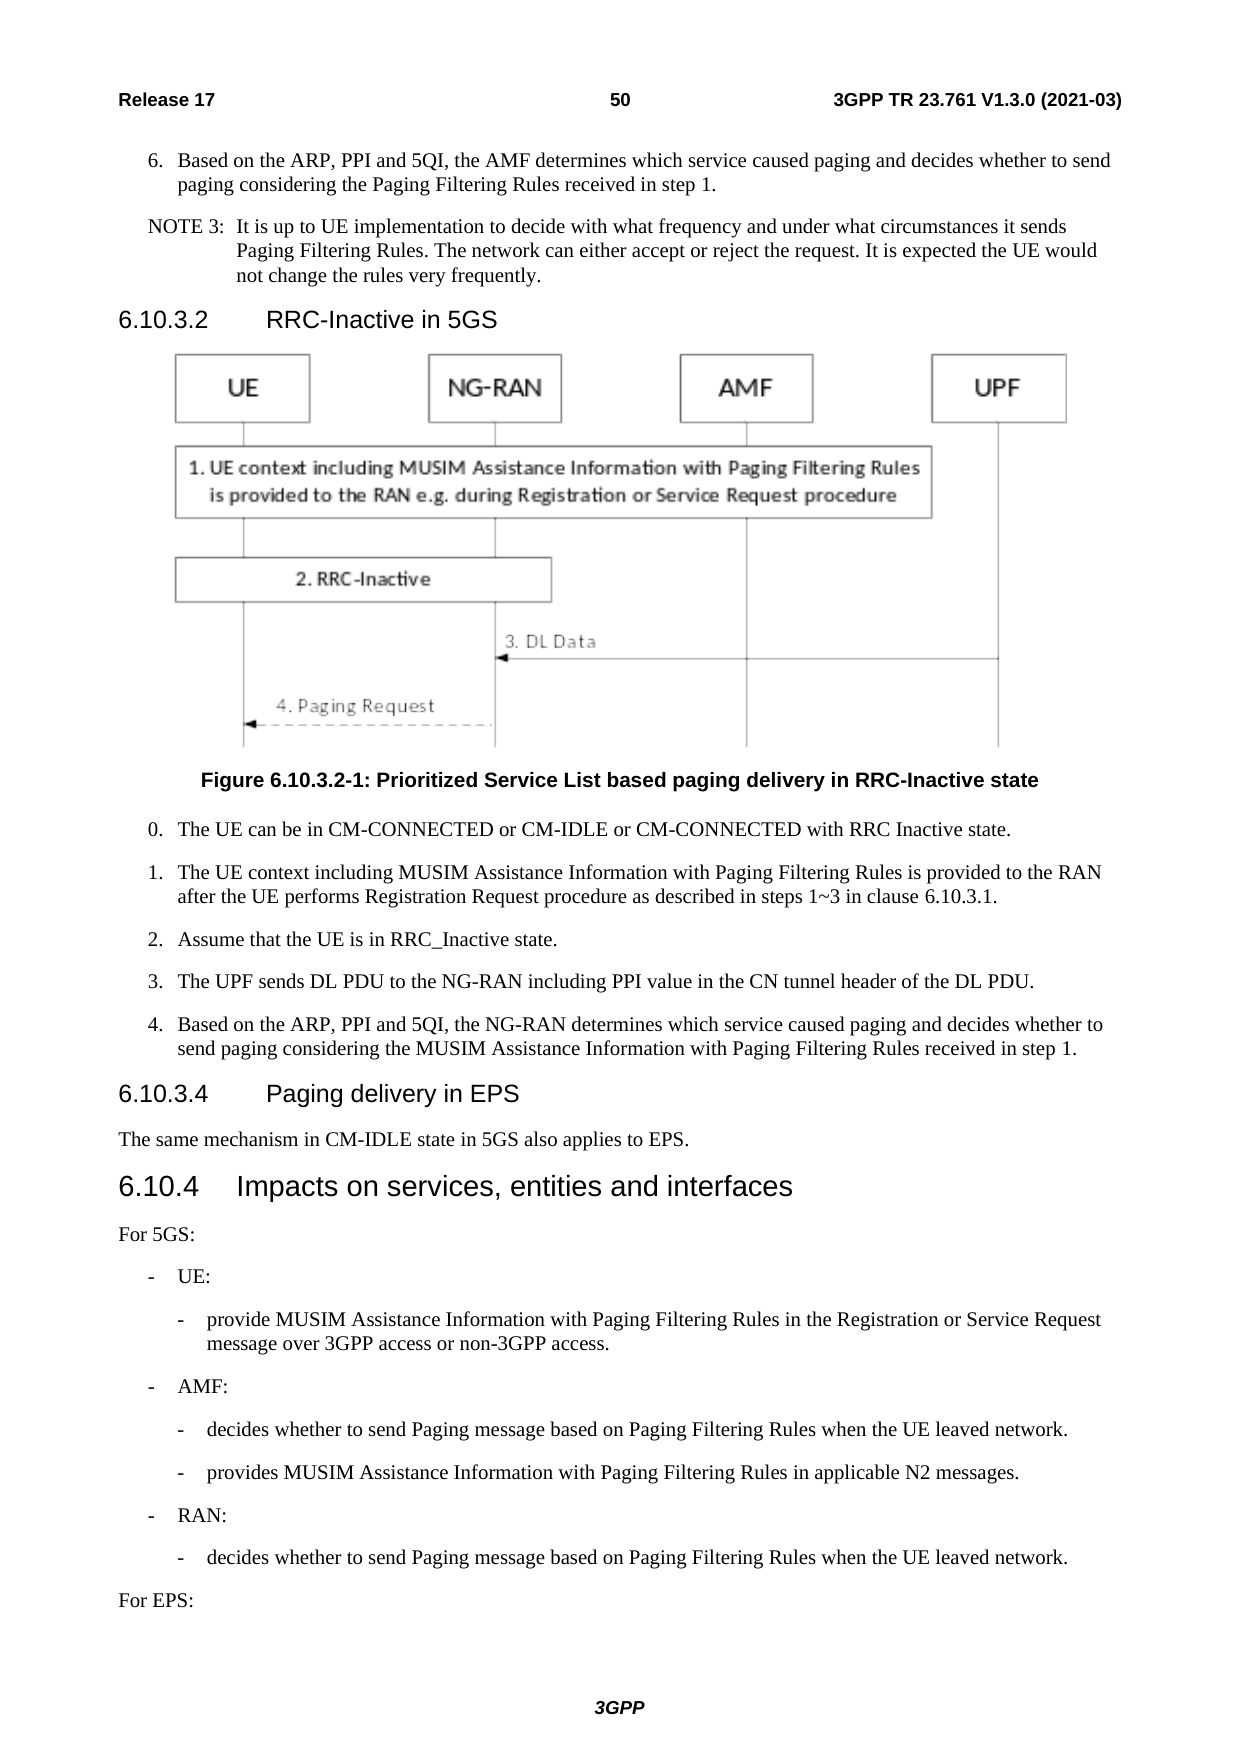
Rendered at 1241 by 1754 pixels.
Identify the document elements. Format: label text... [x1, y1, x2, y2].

text NOTE 3: It is up to UE implementation to decide with what frequency and under what circumstances it sends Paging Filtering Rules. The network can either accept or reject the request. It is expected the UE would not change the rules very frequently. [148, 214, 1122, 287]
text 6. Based on the ARP, PPI and 5QI, the AMF determines which service caused paging and decides whether to send paging considering the Paging Filtering Rules received in step 1. [148, 147, 1122, 196]
text - provides MUSIM Assistance Information with Paging Filtering Rules in applicable N2 messages. [177, 1460, 1122, 1484]
text - RAN: [148, 1502, 1122, 1527]
text For EPS: [118, 1588, 1122, 1612]
text - UE: [148, 1264, 1122, 1288]
text Figure 6.10.3.2-1: Prioritized Service List based paging delivery in RRC-Inactive state [118, 768, 1122, 792]
text 1. The UE context including MUSIM Assistance Information with Paging Filtering Rules is provided to the RAN after the UE performs Registration Request procedure as described in steps 1~3 in clause 6.10.3.1. [148, 859, 1122, 908]
text - AMF: [148, 1374, 1122, 1398]
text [177, 1545, 1122, 1569]
subtitle 6.10.3.2 RRC-Inactive in 5GS [118, 305, 1122, 334]
text 0. The UE can be in CM-CONNECTED or CM-IDLE or CM-CONNECTED with RRC Inactive state. [148, 817, 1122, 841]
text 2. Assume that the UE is in RRC_Inactive state. [148, 926, 1122, 951]
text 3. The UPF sends DL PDU to the NG-RAN including PPI value in the CN tunnel header of the DL PDU. [148, 969, 1122, 993]
text 4. Based on the ARP, PPI and 5QI, the NG-RAN determines which service caused paging and decides whether to send paging considering the MUSIM Assistance Information with Paging Filtering Rules received in step 1. [148, 1012, 1122, 1060]
text - provide MUSIM Assistance Information with Paging Filtering Rules in the Registration or Service Request message over 3GPP access or non-3GPP access. [177, 1307, 1122, 1355]
subtitle 6.10.3.4 Paging delivery in EPS [118, 1079, 1122, 1108]
text The same mechanism in CM-IDLE state in 5GS also applies to EPS. [118, 1126, 1122, 1151]
text For 5GS: [118, 1222, 1122, 1246]
text - decides whether to send Paging message based on Paging Filtering Rules when the UE leaved network. [177, 1417, 1122, 1441]
subtitle 6.10.4 Impacts on services, entities and interfaces [118, 1169, 1122, 1203]
